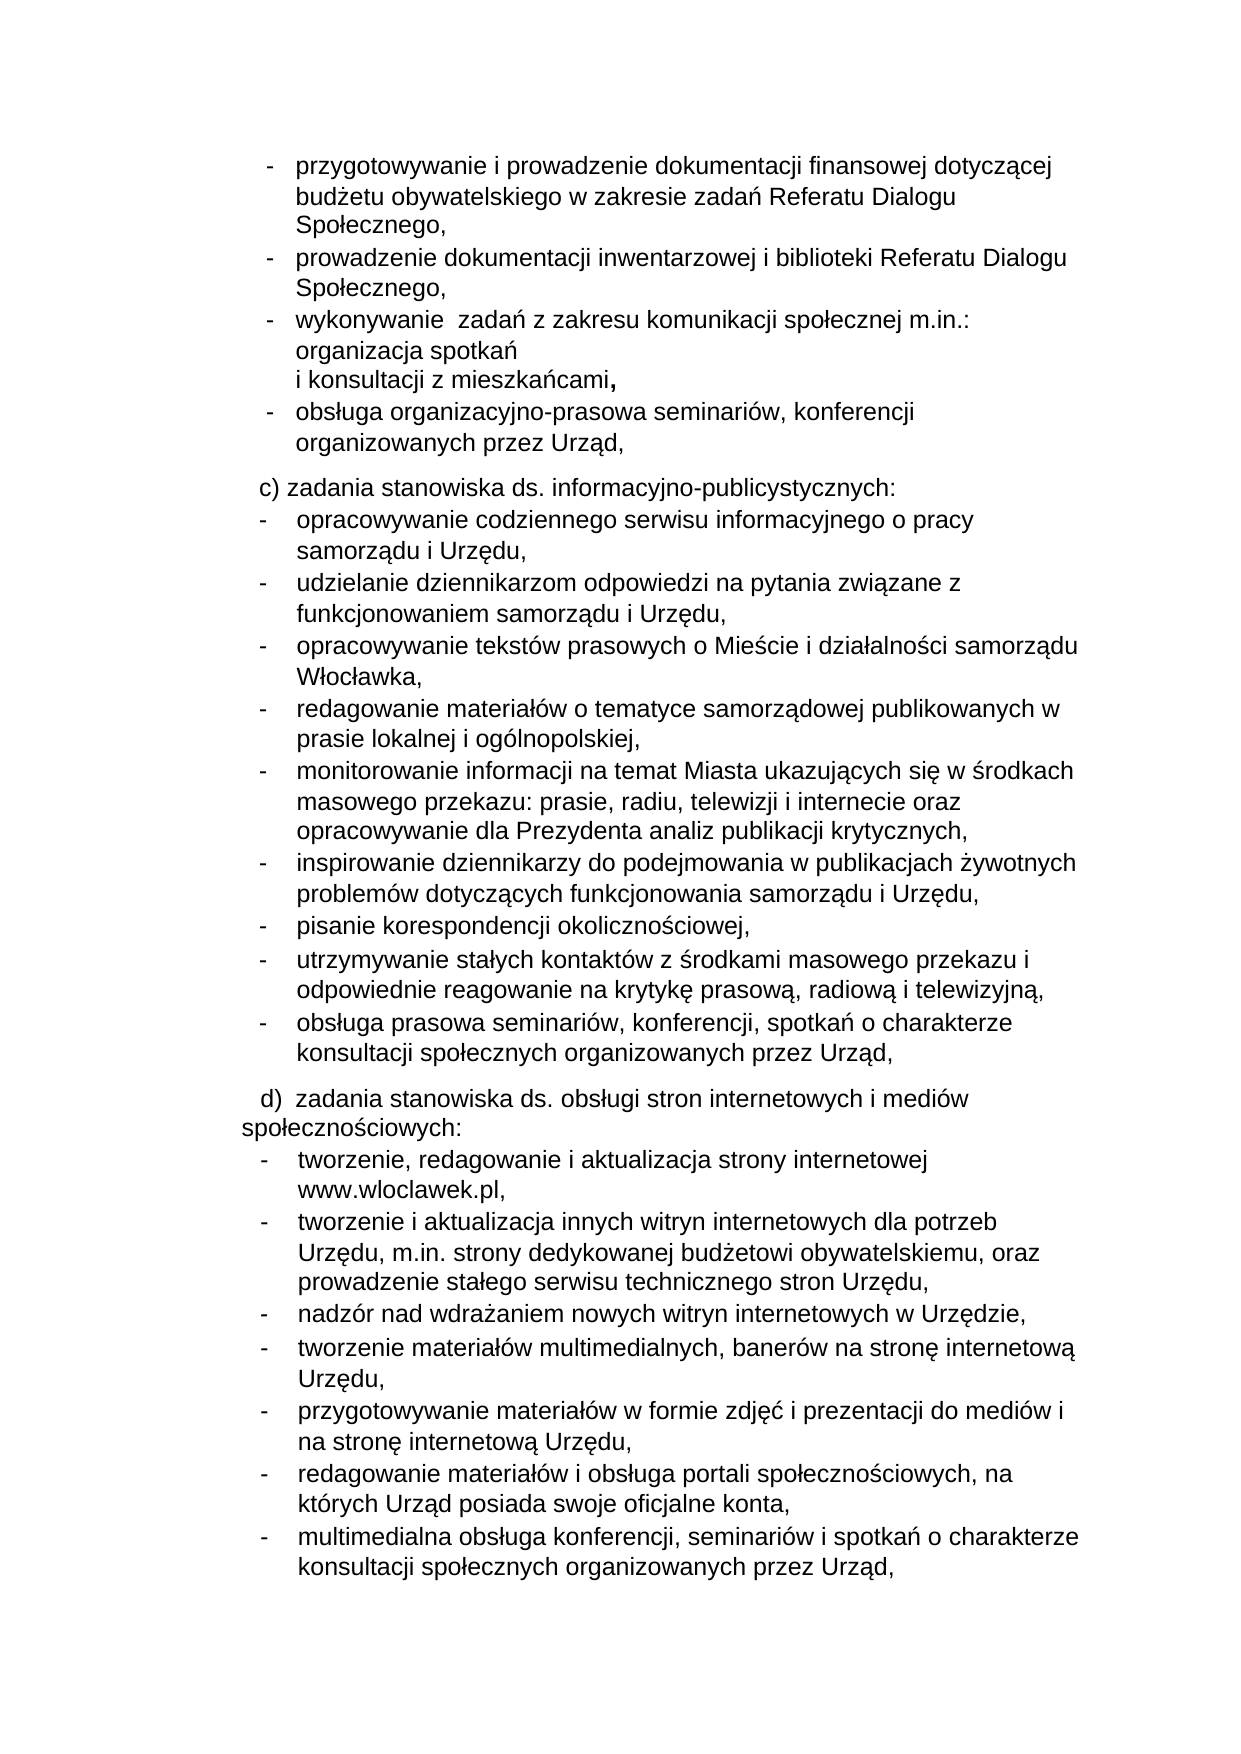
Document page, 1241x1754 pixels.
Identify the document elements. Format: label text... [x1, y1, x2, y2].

list multimedialna obsługa konferencji, seminariów i spotkań o charakterze konsultacji społecznych organizowanych przez Urząd, [260, 1518, 1093, 1581]
list monitorowanie informacji na temat Miasta ukazujących się w środkach masowego przekazu: prasie, radiu, telewizji i internecie oraz opracowywanie dla Prezydenta analiz publikacji krytycznych, [259, 753, 1093, 844]
list utrzymywanie stałych kontaktów z środkami masowego przekazu i odpowiednie reagowanie na krytykę prasową, radiową i telewizyjną, [259, 941, 1093, 1004]
list przygotowywanie i prowadzenie dokumentacji finansowej dotyczącej budżetu obywatelskiego w zakresie zadań Referatu Dialogu Społecznego, [266, 148, 1093, 239]
list redagowanie materiałów o tematyce samorządowej publikowanych w prasie lokalnej i ogólnopolskiej, [259, 690, 1093, 753]
list nadzór nad wdrażaniem nowych witryn internetowych w Urzędzie, [260, 1296, 1093, 1330]
list tworzenie, redagowanie i aktualizacja strony internetowej www.wloclawek.pl, [260, 1141, 1093, 1204]
list tworzenie i aktualizacja innych witryn internetowych dla potrzeb Urzędu, m.in. strony dedykowanej budżetowi obywatelskiemu, oraz prowadzenie stałego serwisu technicznego stron Urzędu, [260, 1204, 1093, 1296]
list udzielanie dziennikarzom odpowiedzi na pytania związane z funkcjonowaniem samorządu i Urzędu, [259, 564, 1093, 627]
text d) zadania stanowiska ds. obsługi stron internetowych i mediów społecznościowych: [241, 1084, 1093, 1141]
list obsługa organizacyjno-prasowa seminariów, konferencji organizowanych przez Urząd, [266, 393, 1093, 456]
list pisanie korespondencji okolicznościowej, [259, 907, 1093, 941]
list wykonywanie zadań z zakresu komunikacji społecznej m.in.: organizacja spotkań i konsultacji z mieszkańcami, [266, 302, 1093, 393]
list redagowanie materiałów i obsługa portali społecznościowych, na których Urząd posiada swoje oficjalne konta, [260, 1455, 1093, 1518]
list obsługa prasowa seminariów, konferencji, spotkań o charakterze konsultacji społecznych organizowanych przez Urząd, [259, 1004, 1093, 1067]
list prowadzenie dokumentacji inwentarzowej i biblioteki Referatu Dialogu Społecznego, [266, 239, 1093, 302]
list przygotowywanie materiałów w formie zdjęć i prezentacji do mediów i na stronę internetową Urzędu, [260, 1392, 1093, 1455]
list inspirowanie dziennikarzy do podejmowania w publikacjach żywotnych problemów dotyczących funkcjonowania samorządu i Urzędu, [259, 844, 1093, 907]
list opracowywanie tekstów prasowych o Mieście i działalności samorządu Włocławka, [259, 627, 1093, 690]
list opracowywanie codziennego serwisu informacyjnego o pracy samorządu i Urzędu, [259, 502, 1093, 564]
text c) zadania stanowiska ds. informacyjno-publicystycznych: [259, 473, 1093, 502]
list tworzenie materiałów multimedialnych, banerów na stronę internetową Urzędu, [260, 1330, 1093, 1392]
